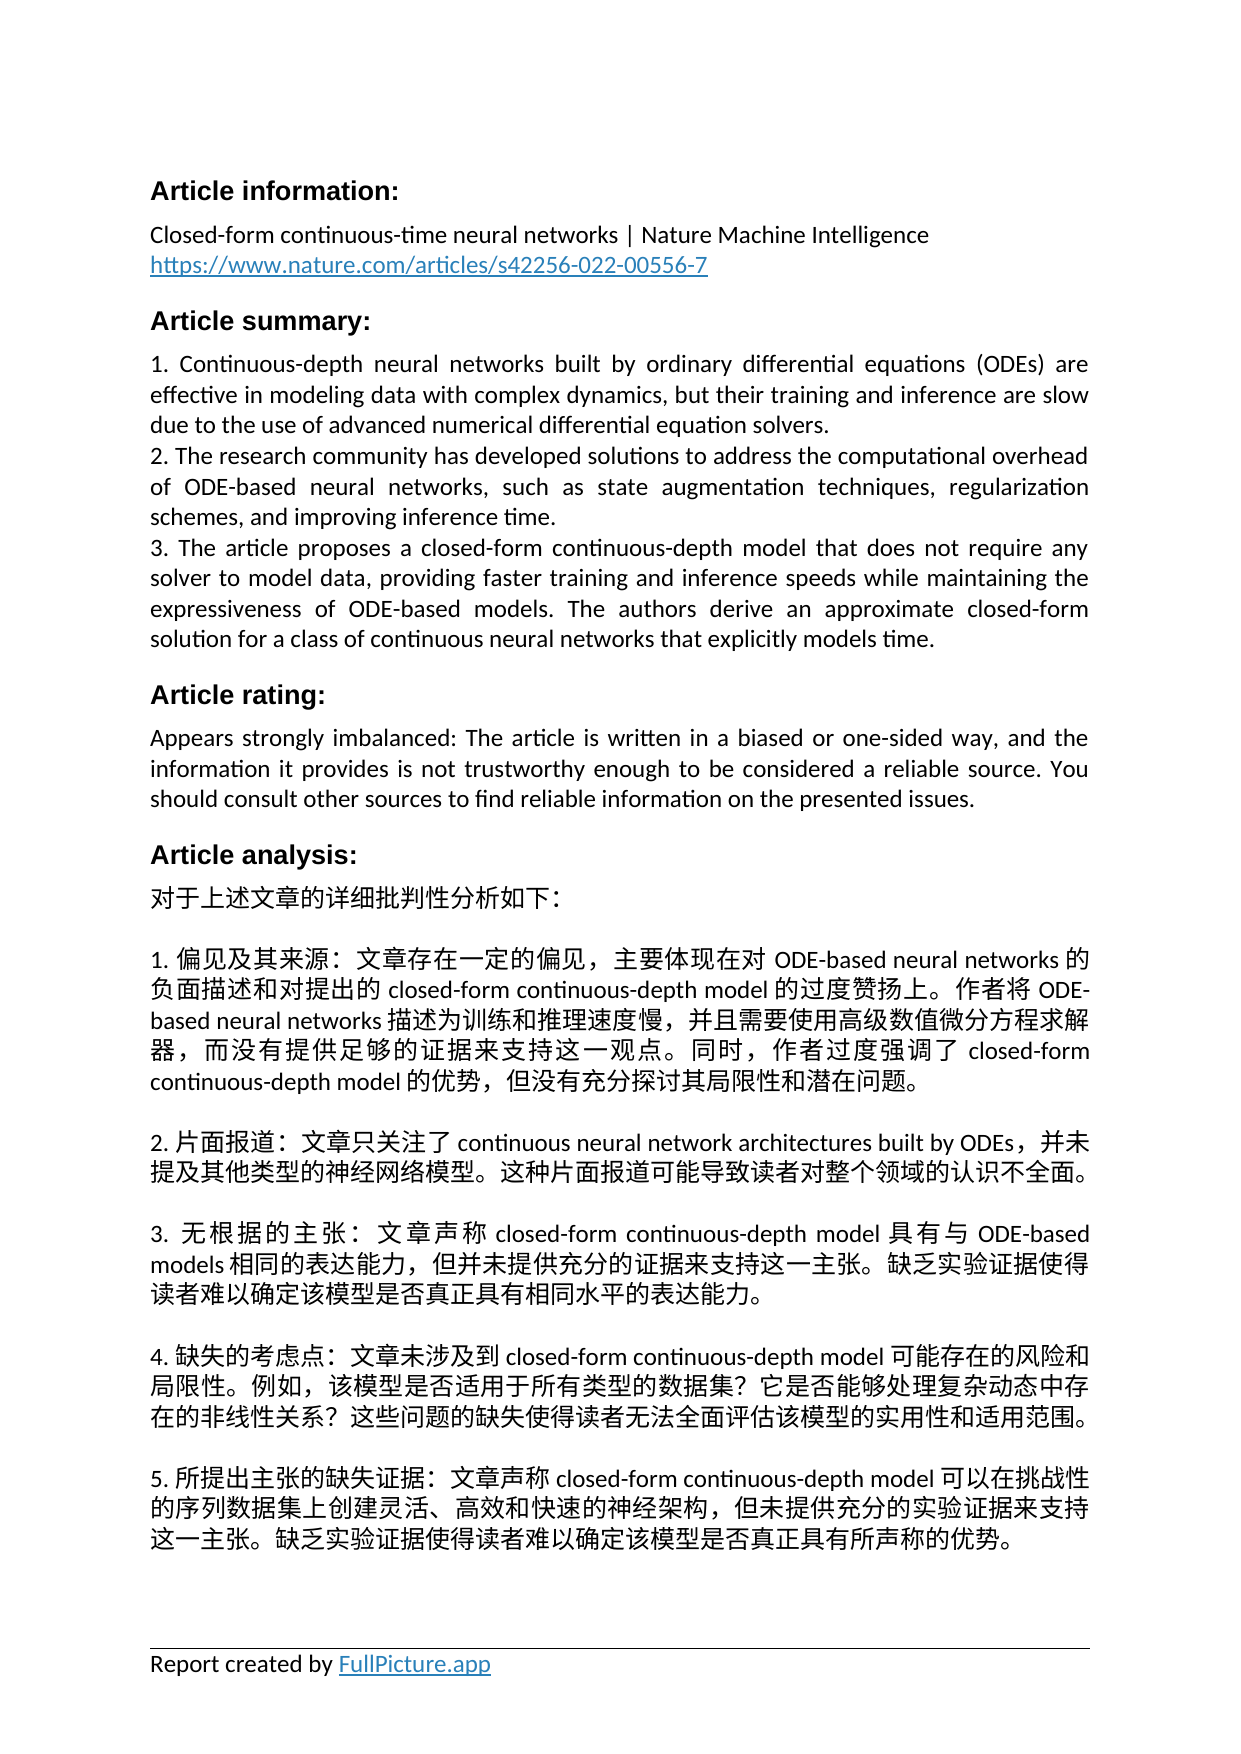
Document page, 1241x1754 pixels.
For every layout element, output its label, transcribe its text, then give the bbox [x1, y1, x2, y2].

subtitle Article rating: [150, 679, 1090, 710]
text 3. The article proposes a closed-form continuous-depth model that does not require any solver to model data, providing faster training and inference speeds while maintaining the expressiveness of ODE-based models. The authors derive an approximate closed-form solution for a class of continuous neural networks that explicitly models time. [150, 532, 1090, 654]
text 1. Continuous-depth neural networks built by ordinary differential equations (ODEs) are effective in modeling data with complex dynamics, but their training and inference are slow due to the use of advanced numerical differential equation solvers. [150, 348, 1090, 440]
text 4. 缺失的考虑点：文章未涉及到closed-form continuous-depth model可能存在的风险和局限性。例如，该模型是否适用于所有类型的数据集？它是否能够处理复杂动态中存在的非线性关系？这些问题的缺失使得读者无法全面评估该模型的实用性和适用范围。 [150, 1341, 1090, 1432]
subtitle Article information: [150, 175, 1090, 206]
text 2. 片面报道：文章只关注了continuous neural network architectures built by ODEs，并未提及其他类型的神经网络模型。这种片面报道可能导致读者对整个领域的认识不全面。 [150, 1127, 1090, 1188]
text Appears strongly imbalanced: The article is written in a biased or one-sided way, and the information it provides is not trustworthy enough to be considered a reliable source. You should consult other sources to find reliable information on the presented issues. [150, 722, 1090, 814]
text 3. 无根据的主张：文章声称closed-form continuous-depth model具有与ODE-based models相同的表达能力，但并未提供充分的证据来支持这一主张。缺乏实验证据使得读者难以确定该模型是否真正具有相同水平的表达能力。 [150, 1218, 1090, 1310]
subtitle Article summary: [150, 305, 1090, 336]
text 1. 偏见及其来源：文章存在一定的偏见，主要体现在对ODE-based neural networks的负面描述和对提出的closed-form continuous-depth model的过度赞扬上。作者将ODE-based neural networks描述为训练和推理速度慢，并且需要使用高级数值微分方程求解器，而没有提供足够的证据来支持这一观点。同时，作者过度强调了closed-form continuous-depth model的优势，但没有充分探讨其局限性和潜在问题。 [150, 944, 1090, 1096]
text 5. 所提出主张的缺失证据：文章声称closed-form continuous-depth model可以在挑战性的序列数据集上创建灵活、高效和快速的神经架构，但未提供充分的实验证据来支持这一主张。缺乏实验证据使得读者难以确定该模型是否真正具有所声称的优势。 [150, 1463, 1090, 1554]
subtitle Article analysis: [150, 839, 1090, 870]
text 对于上述文章的详细批判性分析如下： [150, 883, 1090, 913]
text Closed-form continuous-time neural networks | Nature Machine Intelligencehttps://www.nature.com/articles/s42256-022-00556-7 [150, 219, 1090, 280]
text 2. The research community has developed solutions to address the computational overhead of ODE-based neural networks, such as state augmentation techniques, regularization schemes, and improving inference time. [150, 440, 1090, 532]
